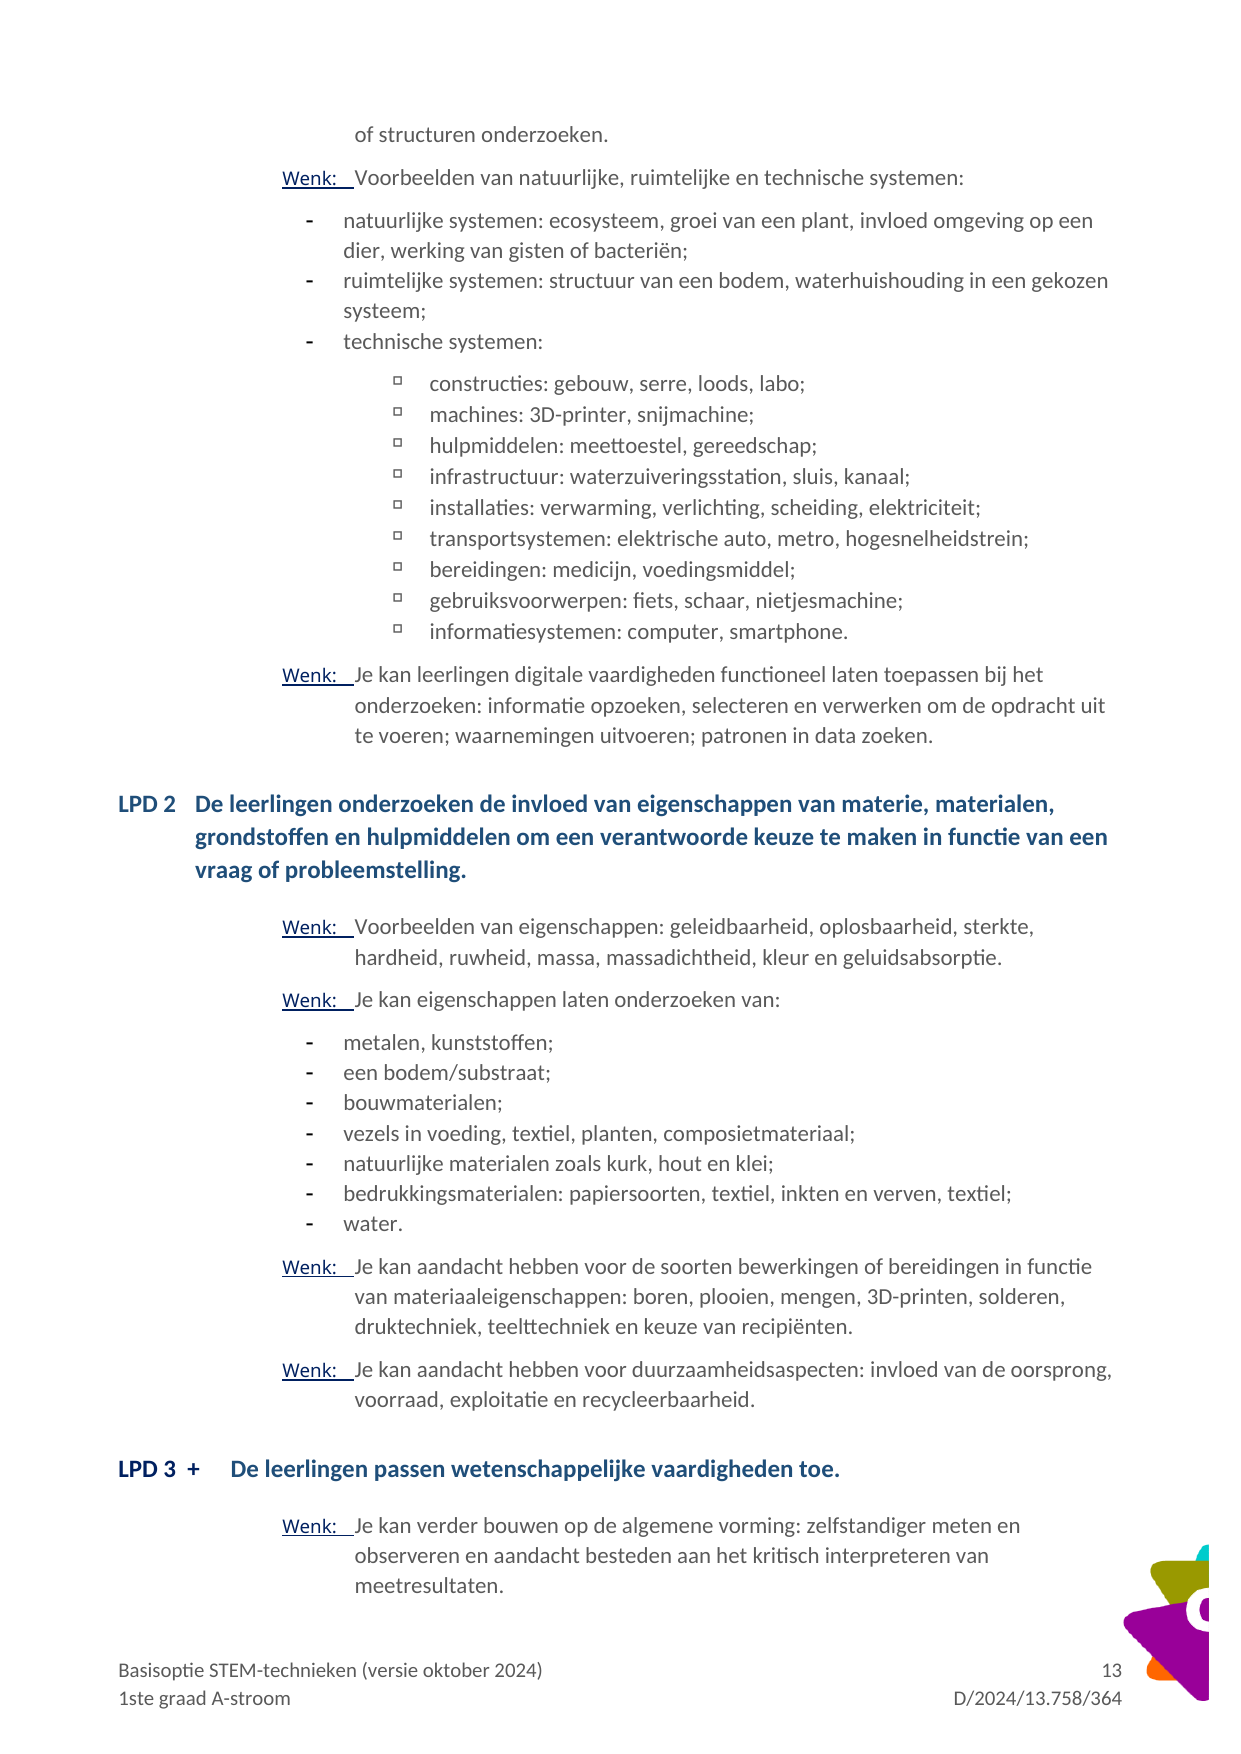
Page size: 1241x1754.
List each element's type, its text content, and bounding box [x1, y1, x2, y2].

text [337, 121, 1122, 149]
text bouwmaterialen; [306, 1088, 1122, 1116]
text installaties: verwarming, verlichting, scheiding, elektriciteit; [392, 493, 1122, 522]
text gebruiksvoorwerpen: fiets, schaar, nietjesmachine; [392, 586, 1122, 615]
text een bodem/substraat; [306, 1058, 1122, 1086]
text water. [306, 1209, 1122, 1237]
text transportsystemen: elektrische auto, metro, hogesnelheidstrein; [392, 524, 1122, 553]
text Voorbeelden van natuurlijke, ruimtelijke en technische systemen: [337, 163, 1122, 191]
text infrastructuur: waterzuiveringsstation, sluis, kanaal; [392, 462, 1122, 491]
text technische systemen: [306, 327, 1122, 355]
text natuurlijke materialen zoals kurk, hout en klei; [306, 1149, 1122, 1177]
text hulpmiddelen: meettoestel, gereedschap; [392, 431, 1122, 460]
text machines: 3D-printer, snijmachine; [392, 401, 1122, 429]
text bereidingen: medicijn, voedingsmiddel; [392, 555, 1122, 584]
text vezels in voeding, textiel, planten, composietmateriaal; [306, 1119, 1122, 1147]
text constructies: gebouw, serre, loods, labo; [392, 369, 1122, 398]
text Voorbeelden van eigenschappen: geleidbaarheid, oplosbaarheid, sterkte, hardheid, ruwheid, massa, massadichtheid, kleur en geluidsabsorptie. [337, 912, 1122, 971]
text ruimtelijke systemen: structuur van een bodem, waterhuishouding in een gekozen systeem; [306, 266, 1122, 325]
text Je kan aandacht hebben voor duurzaamheidsaspecten: invloed van de oorsprong, voorraad, exploitatie en recycleerbaarheid. [337, 1355, 1122, 1413]
text bedrukkingsmaterialen: papiersoorten, textiel, inkten en verven, textiel; [306, 1179, 1122, 1207]
picture [1122, 1539, 1211, 1705]
text informatiesystemen: computer, smartphone. [392, 617, 1122, 646]
text Je kan eigenschappen laten onderzoeken van: [337, 985, 1122, 1013]
text De leerlingen onderzoeken de invloed van eigenschappen van materie, materialen, grondstoffen en hulpmiddelen om een verantwoorde keuze te maken in functie van een vraag of probleemstelling. [118, 789, 1122, 885]
text Je kan leerlingen digitale vaardigheden functioneel laten toepassen bij het onderzoeken: informatie opzoeken, selecteren en verwerken om de opdracht uit te voeren; waarnemingen uitvoeren; patronen in data zoeken. [337, 661, 1122, 749]
text metalen, kunststoffen; [306, 1028, 1122, 1056]
text Je kan verder bouwen op de algemene vorming: zelfstandiger meten en observeren en aandacht besteden aan het kritisch interpreteren van meetresultaten. [337, 1511, 1122, 1599]
text natuurlijke systemen: ecosysteem, groei van een plant, invloed omgeving op een dier, werking van gisten of bacteriën; [306, 206, 1122, 264]
list De leerlingen passen wetenschappelijke vaardigheden toe. [118, 1453, 1122, 1483]
text Je kan aandacht hebben voor de soorten bewerkingen of bereidingen in functie van materiaaleigenschappen: boren, plooien, mengen, 3D-printen, solderen, druktechniek, teelttechniek en keuze van recipiënten. [337, 1252, 1122, 1340]
